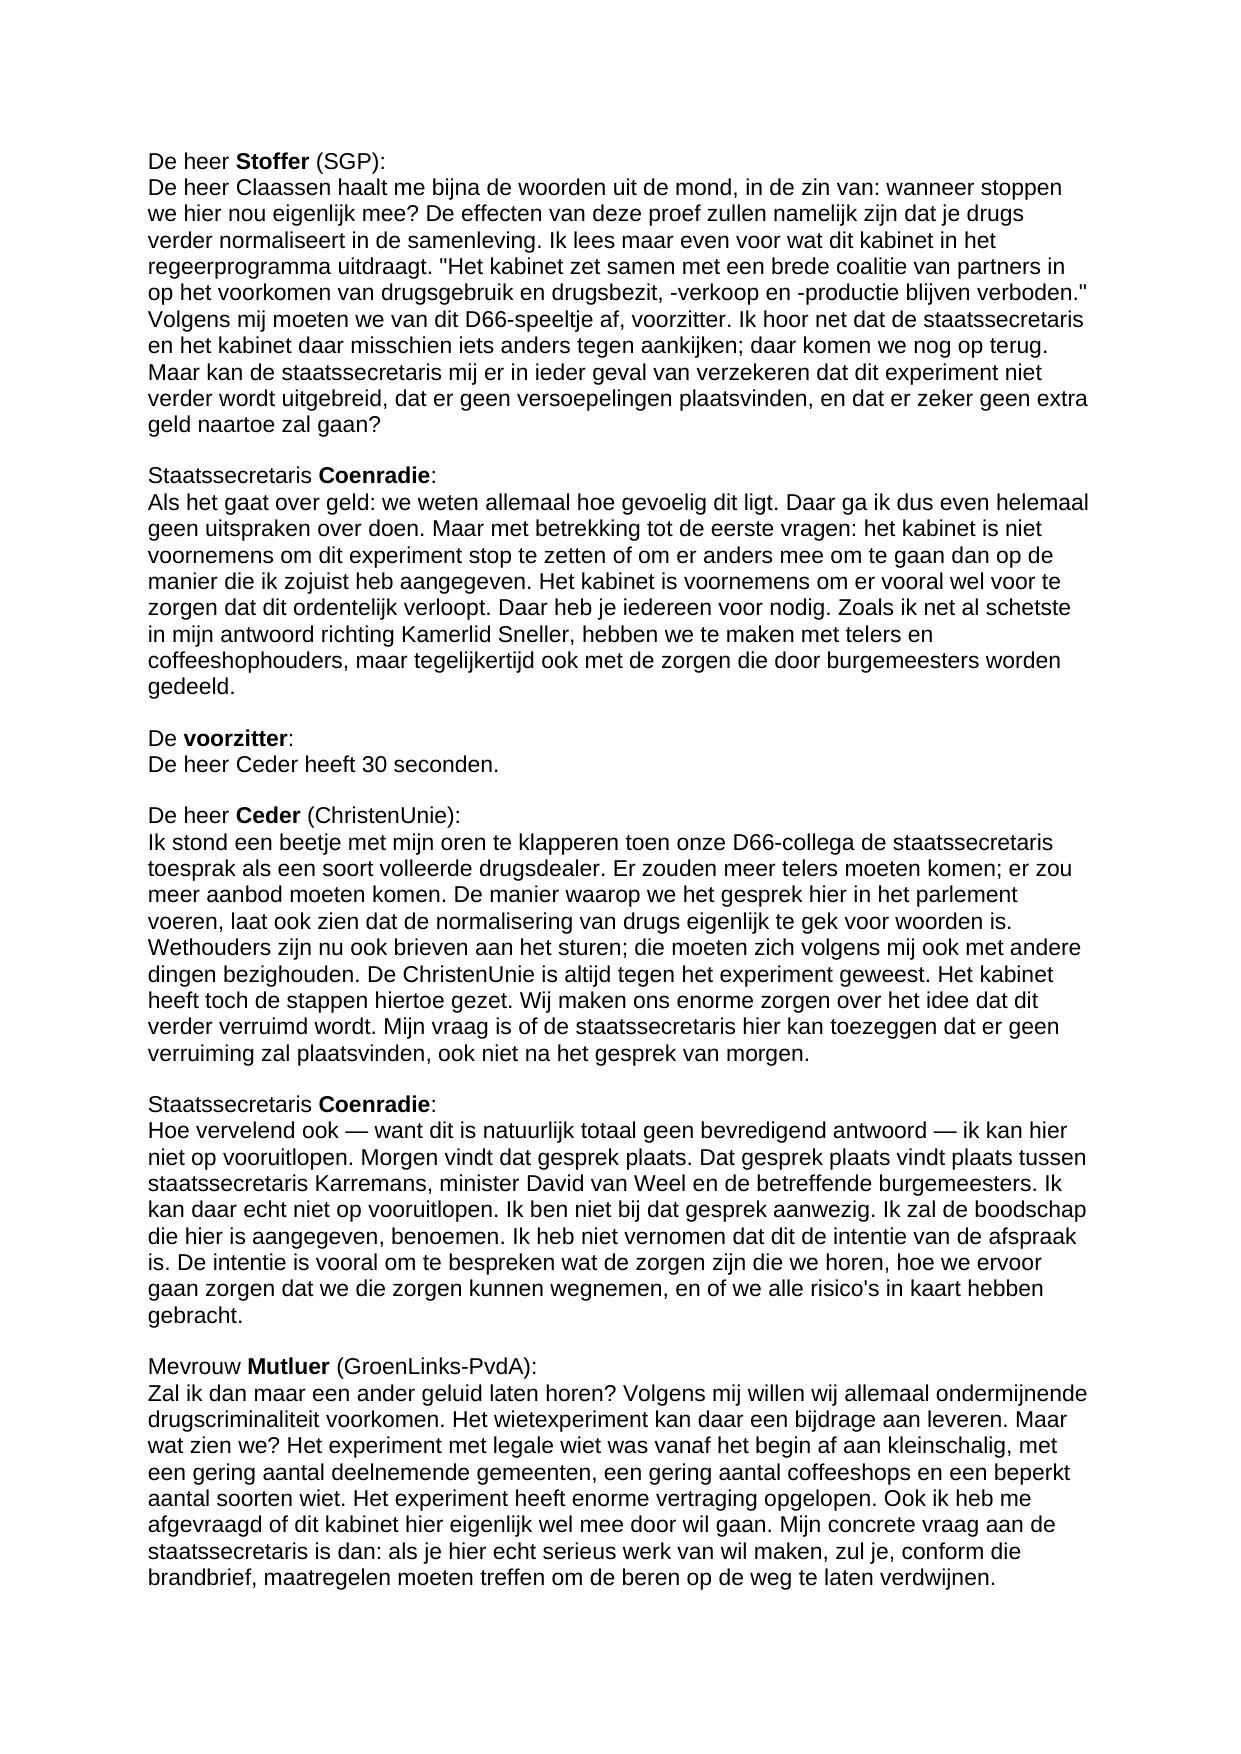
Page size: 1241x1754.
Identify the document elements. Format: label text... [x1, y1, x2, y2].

text De heer Ceder (ChristenUnie): Ik stond een beetje met mijn oren te klapperen toen onze D66-collega de staatssecretaris toesprak als een soort volleerde drugsdealer. Er zouden meer telers moeten komen; er zou meer aanbod moeten komen. De manier waarop we het gesprek hier in het parlement voeren, laat ook zien dat de normalisering van drugs eigenlijk te gek voor woorden is. Wethouders zijn nu ook brieven aan het sturen; die moeten zich volgens mij ook met andere dingen bezighouden. De ChristenUnie is altijd tegen het experiment geweest. Het kabinet heeft toch de stappen hiertoe gezet. Wij maken ons enorme zorgen over het idee dat dit verder verruimd wordt. Mijn vraag is of de staatssecretaris hier kan toezeggen dat er geen verruiming zal plaatsvinden, ook niet na het gesprek van morgen. [148, 802, 1093, 1066]
text Staatssecretaris Coenradie: Als het gaat over geld: we weten allemaal hoe gevoelig dit ligt. Daar ga ik dus even helemaal geen uitspraken over doen. Maar met betrekking tot de eerste vragen: het kabinet is niet voornemens om dit experiment stop te zetten of om er anders mee om te gaan dan op de manier die ik zojuist heb aangegeven. Het kabinet is voornemens om er vooral wel voor te zorgen dat dit ordentelijk verloopt. Daar heb je iedereen voor nodig. Zoals ik net al schetste in mijn antwoord richting Kamerlid Sneller, hebben we te maken met telers en coffeeshophouders, maar tegelijkertijd ook met de zorgen die door burgemeesters worden gedeeld. [148, 462, 1093, 700]
text De voorzitter: De heer Ceder heeft 30 seconden. [148, 725, 1093, 777]
text De heer Stoffer (SGP): De heer Claassen haalt me bijna de woorden uit de mond, in de zin van: wanneer stoppen we hier nou eigenlijk mee? De effecten van deze proef zullen namelijk zijn dat je drugs verder normaliseert in de samenleving. Ik lees maar even voor wat dit kabinet in het regeerprogramma uitdraagt. "Het kabinet zet samen met een brede coalitie van partners in op het voorkomen van drugsgebruik en drugsbezit, -verkoop en -productie blijven verboden." Volgens mij moeten we van dit D66-speeltje af, voorzitter. Ik hoor net dat de staatssecretaris en het kabinet daar misschien iets anders tegen aankijken; daar komen we nog op terug. Maar kan de staatssecretaris mij er in ieder geval van verzekeren dat dit experiment niet verder wordt uitgebreid, dat er geen versoepelingen plaatsvinden, en dat er zeker geen extra geld naartoe zal gaan? [148, 148, 1093, 437]
text Staatssecretaris Coenradie: Hoe vervelend ook — want dit is natuurlijk totaal geen bevredigend antwoord — ik kan hier niet op vooruitlopen. Morgen vindt dat gesprek plaats. Dat gesprek plaats vindt plaats tussen staatssecretaris Karremans, minister David van Weel en de betreffende burgemeesters. Ik kan daar echt niet op vooruitlopen. Ik ben niet bij dat gesprek aanwezig. Ik zal de boodschap die hier is aangegeven, benoemen. Ik heb niet vernomen dat dit de intentie van de afspraak is. De intentie is vooral om te bespreken wat de zorgen zijn die we horen, hoe we ervoor gaan zorgen dat we die zorgen kunnen wegnemen, en of we alle risico's in kaart hebben gebracht. [148, 1091, 1093, 1328]
text Mevrouw Mutluer (GroenLinks-PvdA): Zal ik dan maar een ander geluid laten horen? Volgens mij willen wij allemaal ondermijnende drugscriminaliteit voorkomen. Het wietexperiment kan daar een bijdrage aan leveren. Maar wat zien we? Het experiment met legale wiet was vanaf het begin af aan kleinschalig, met een gering aantal deelnemende gemeenten, een gering aantal coffeeshops en een beperkt aantal soorten wiet. Het experiment heeft enorme vertraging opgelopen. Ook ik heb me afgevraagd of dit kabinet hier eigenlijk wel mee door wil gaan. Mijn concrete vraag aan de staatssecretaris is dan: als je hier echt serieus werk van wil maken, zul je, conform die brandbrief, maatregelen moeten treffen om de beren op de weg te laten verdwijnen. [148, 1353, 1093, 1590]
